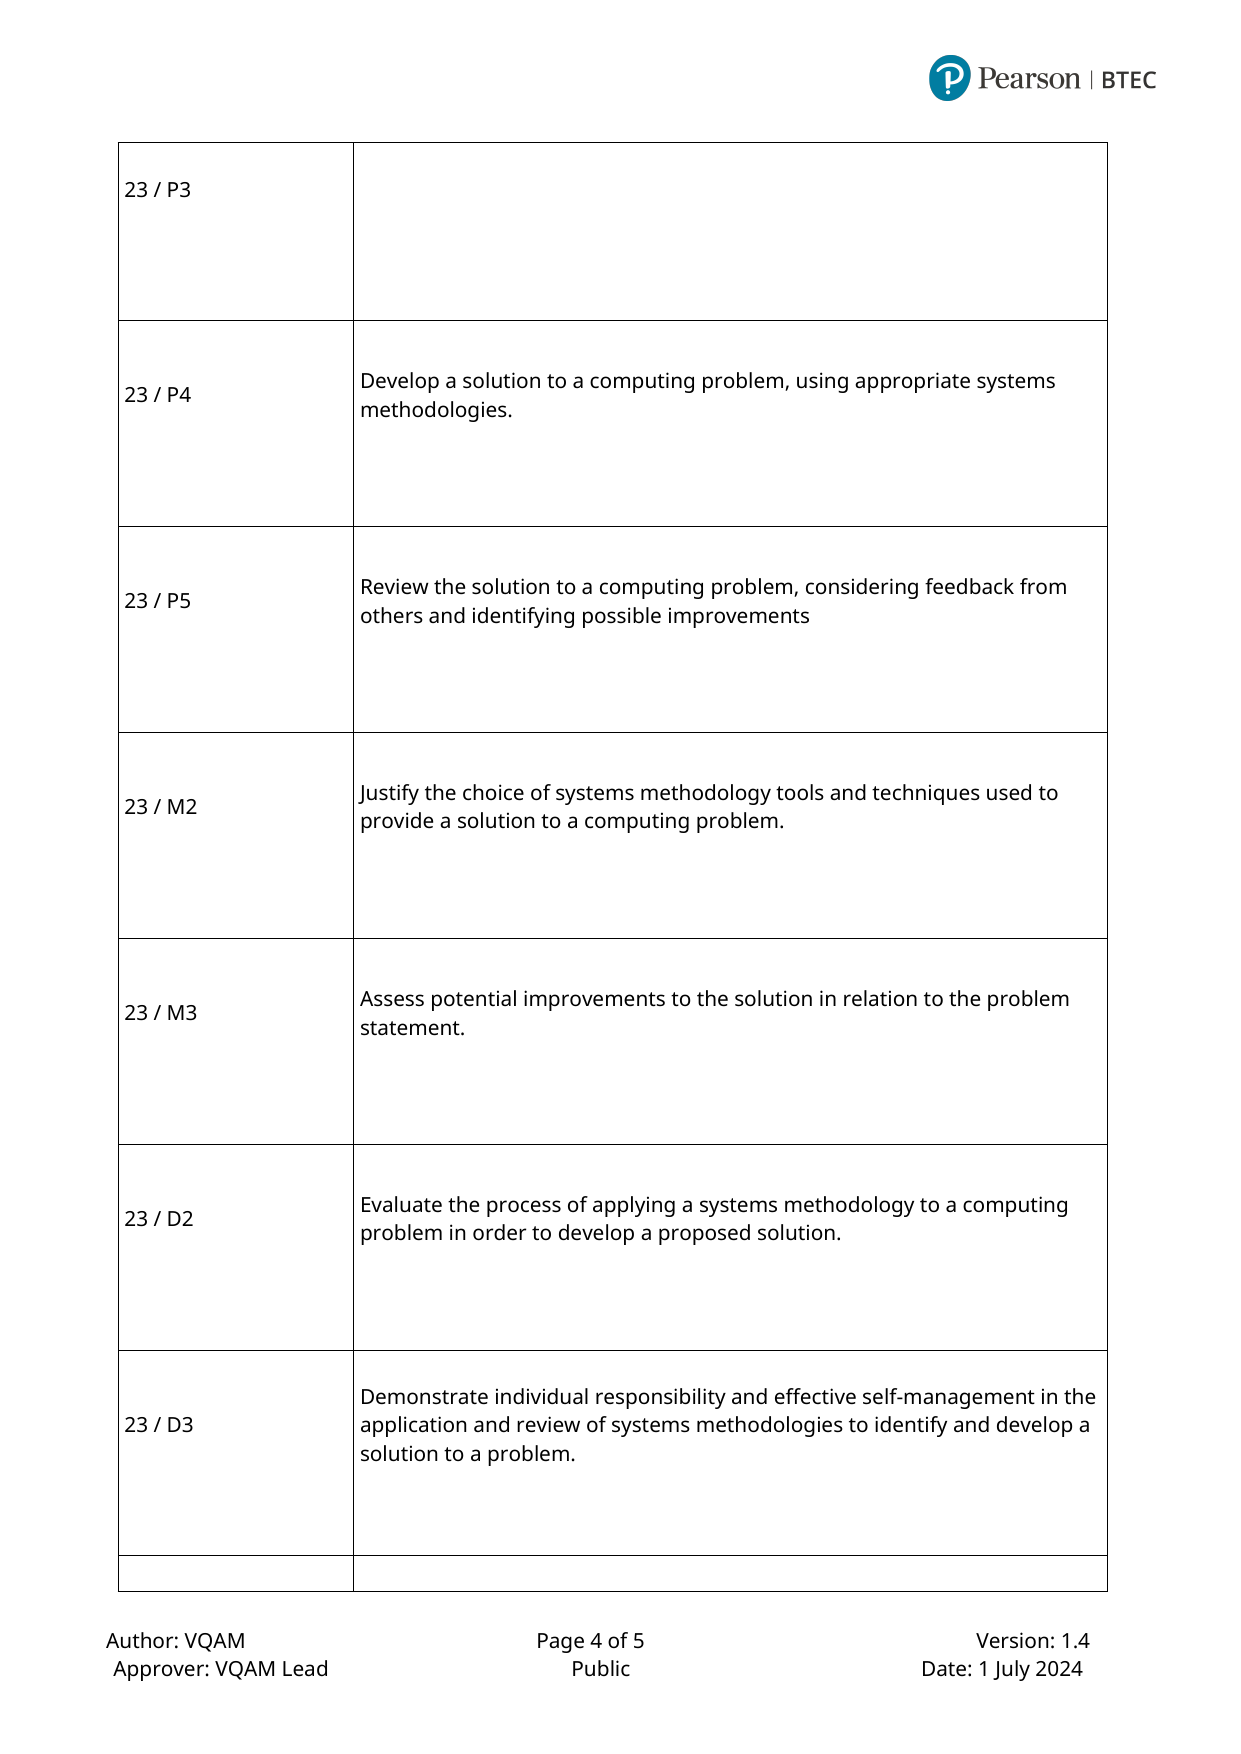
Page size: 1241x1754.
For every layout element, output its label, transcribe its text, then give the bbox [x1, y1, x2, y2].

table_cell Assess potential improvements to the solution in relation to the problem statement. [354, 939, 1107, 1143]
table_cell 23 / M2 [119, 733, 353, 938]
picture [922, 48, 1190, 108]
table_cell 23 / D3 [119, 1351, 353, 1555]
table_cell 23 / P4 [119, 321, 353, 526]
table_cell 23 / P5 [119, 527, 353, 732]
table_cell [354, 1556, 1107, 1591]
table_cell 23 / M3 [119, 939, 353, 1143]
table_cell Develop a solution to a computing problem, using appropriate systems methodologies. [354, 321, 1107, 526]
table_cell [119, 1556, 353, 1591]
table_cell 23 / D2 [119, 1145, 353, 1349]
table_cell Justify the choice of systems methodology tools and techniques used to provide a solution to a computing problem. [354, 733, 1107, 938]
table_cell Evaluate the process of applying a systems methodology to a computing problem in order to develop a proposed solution. [354, 1145, 1107, 1349]
table_cell Review the solution to a computing problem, considering feedback from others and identifying possible improvements [354, 527, 1107, 732]
table_cell Demonstrate individual responsibility and effective self-management in the application and review of systems methodologies to identify and develop a solution to a problem. [354, 1351, 1107, 1555]
table_cell 23 / P3 [119, 143, 353, 320]
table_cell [354, 143, 1107, 320]
